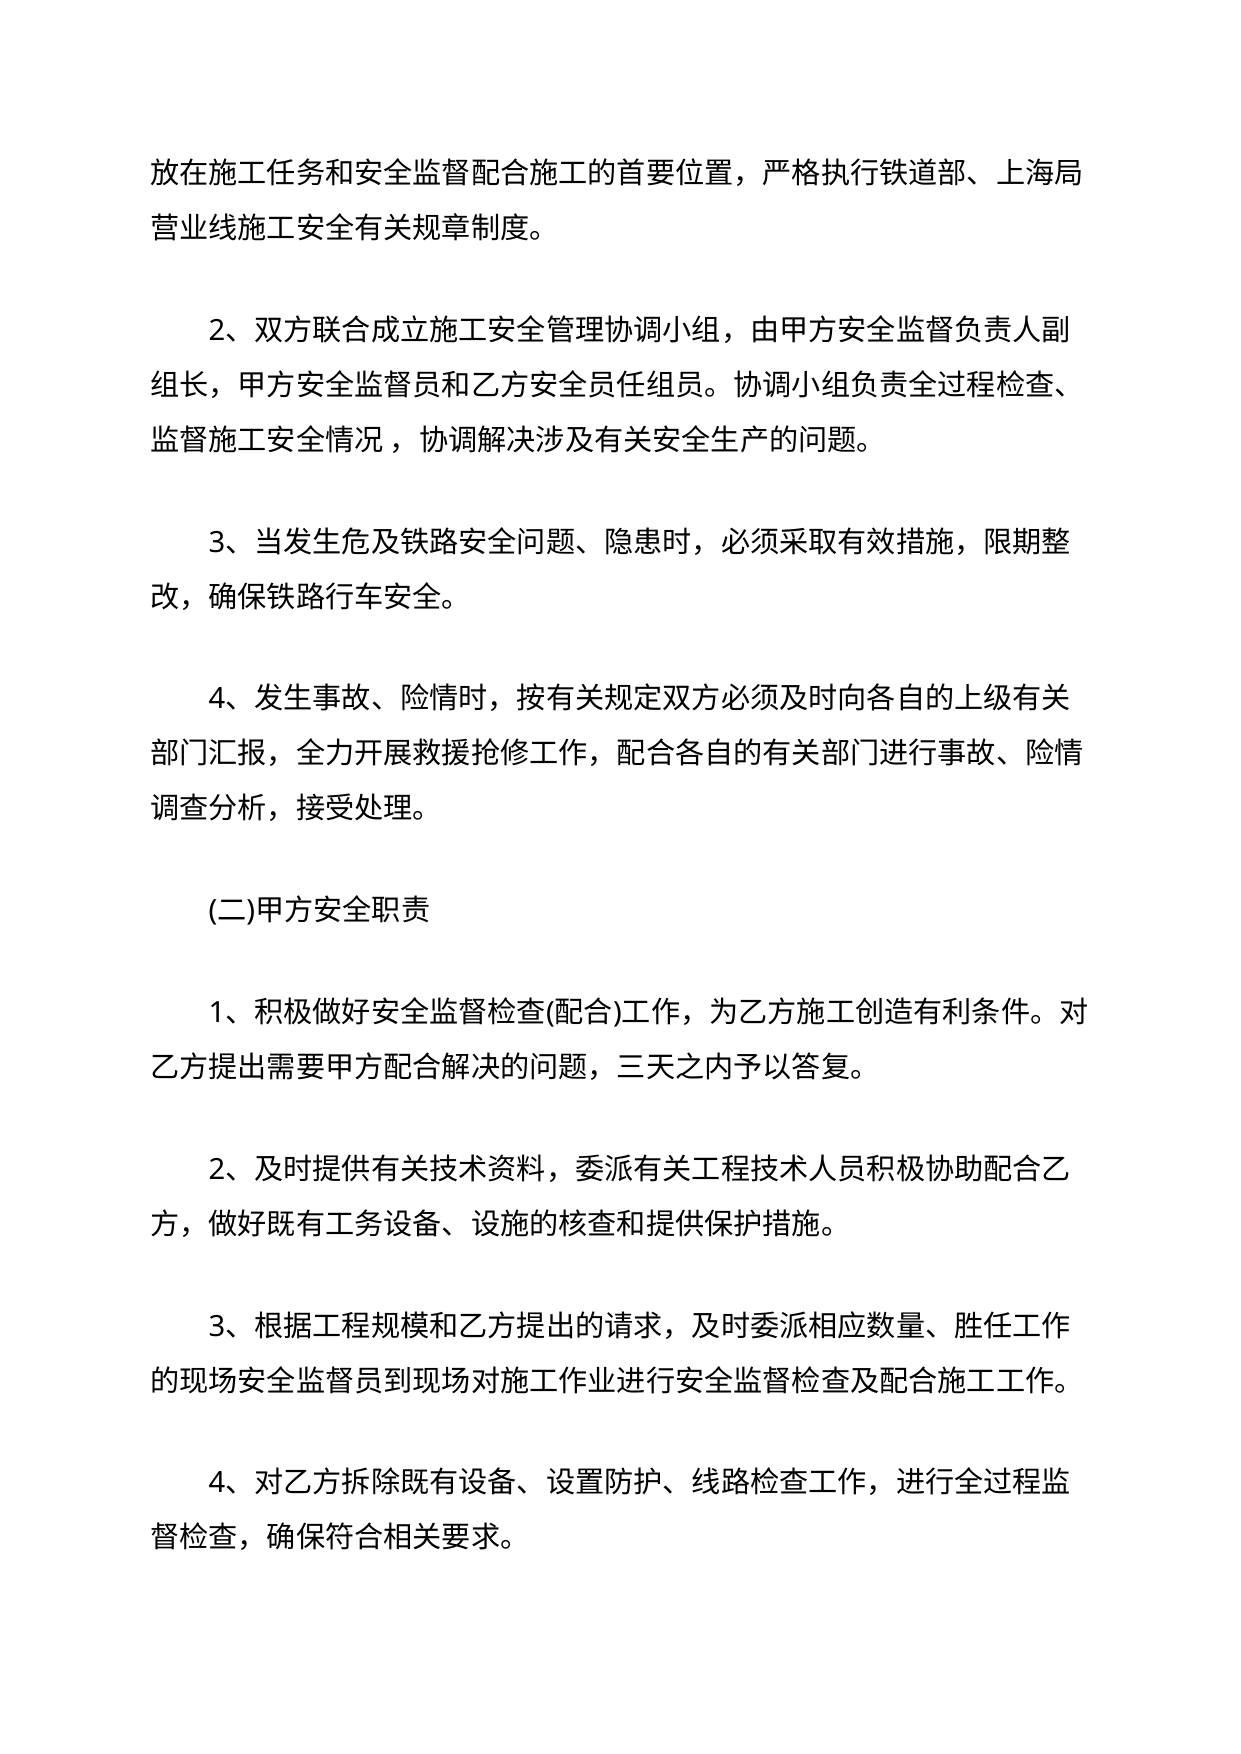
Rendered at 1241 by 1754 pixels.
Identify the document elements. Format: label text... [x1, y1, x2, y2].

text 4、对乙方拆除既有设备、设置防护、线路检查工作，进行全过程监督检查，确保符合相关要求。 [150, 1459, 1090, 1556]
text 3、根据工程规模和乙方提出的请求，及时委派相应数量、胜任工作的现场安全监督员到现场对施工作业进行安全监督检查及配合施工工作。 [150, 1302, 1090, 1399]
text 4、发生事故、险情时，按有关规定双方必须及时向各自的上级有关部门汇报，全力开展救援抢修工作，配合各自的有关部门进行事故、险情调查分析，接受处理。 [150, 675, 1090, 827]
text 3、当发生危及铁路安全问题、隐患时，必须采取有效措施，限期整改，确保铁路行车安全。 [150, 518, 1090, 616]
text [150, 150, 1090, 247]
text 2、双方联合成立施工安全管理协调小组，由甲方安全监督负责人副组长，甲方安全监督员和乙方安全员任组员。协调小组负责全过程检查、监督施工安全情况 ，协调解决涉及有关安全生产的问题。 [150, 307, 1090, 459]
text (二)甲方安全职责 [150, 887, 1090, 929]
text 2、及时提供有关技术资料，委派有关工程技术人员积极协助配合乙方，做好既有工务设备、设施的核查和提供保护措施。 [150, 1146, 1090, 1243]
text 1、积极做好安全监督检查(配合)工作，为乙方施工创造有利条件。对乙方提出需要甲方配合解决的问题，三天之内予以答复。 [150, 989, 1090, 1086]
